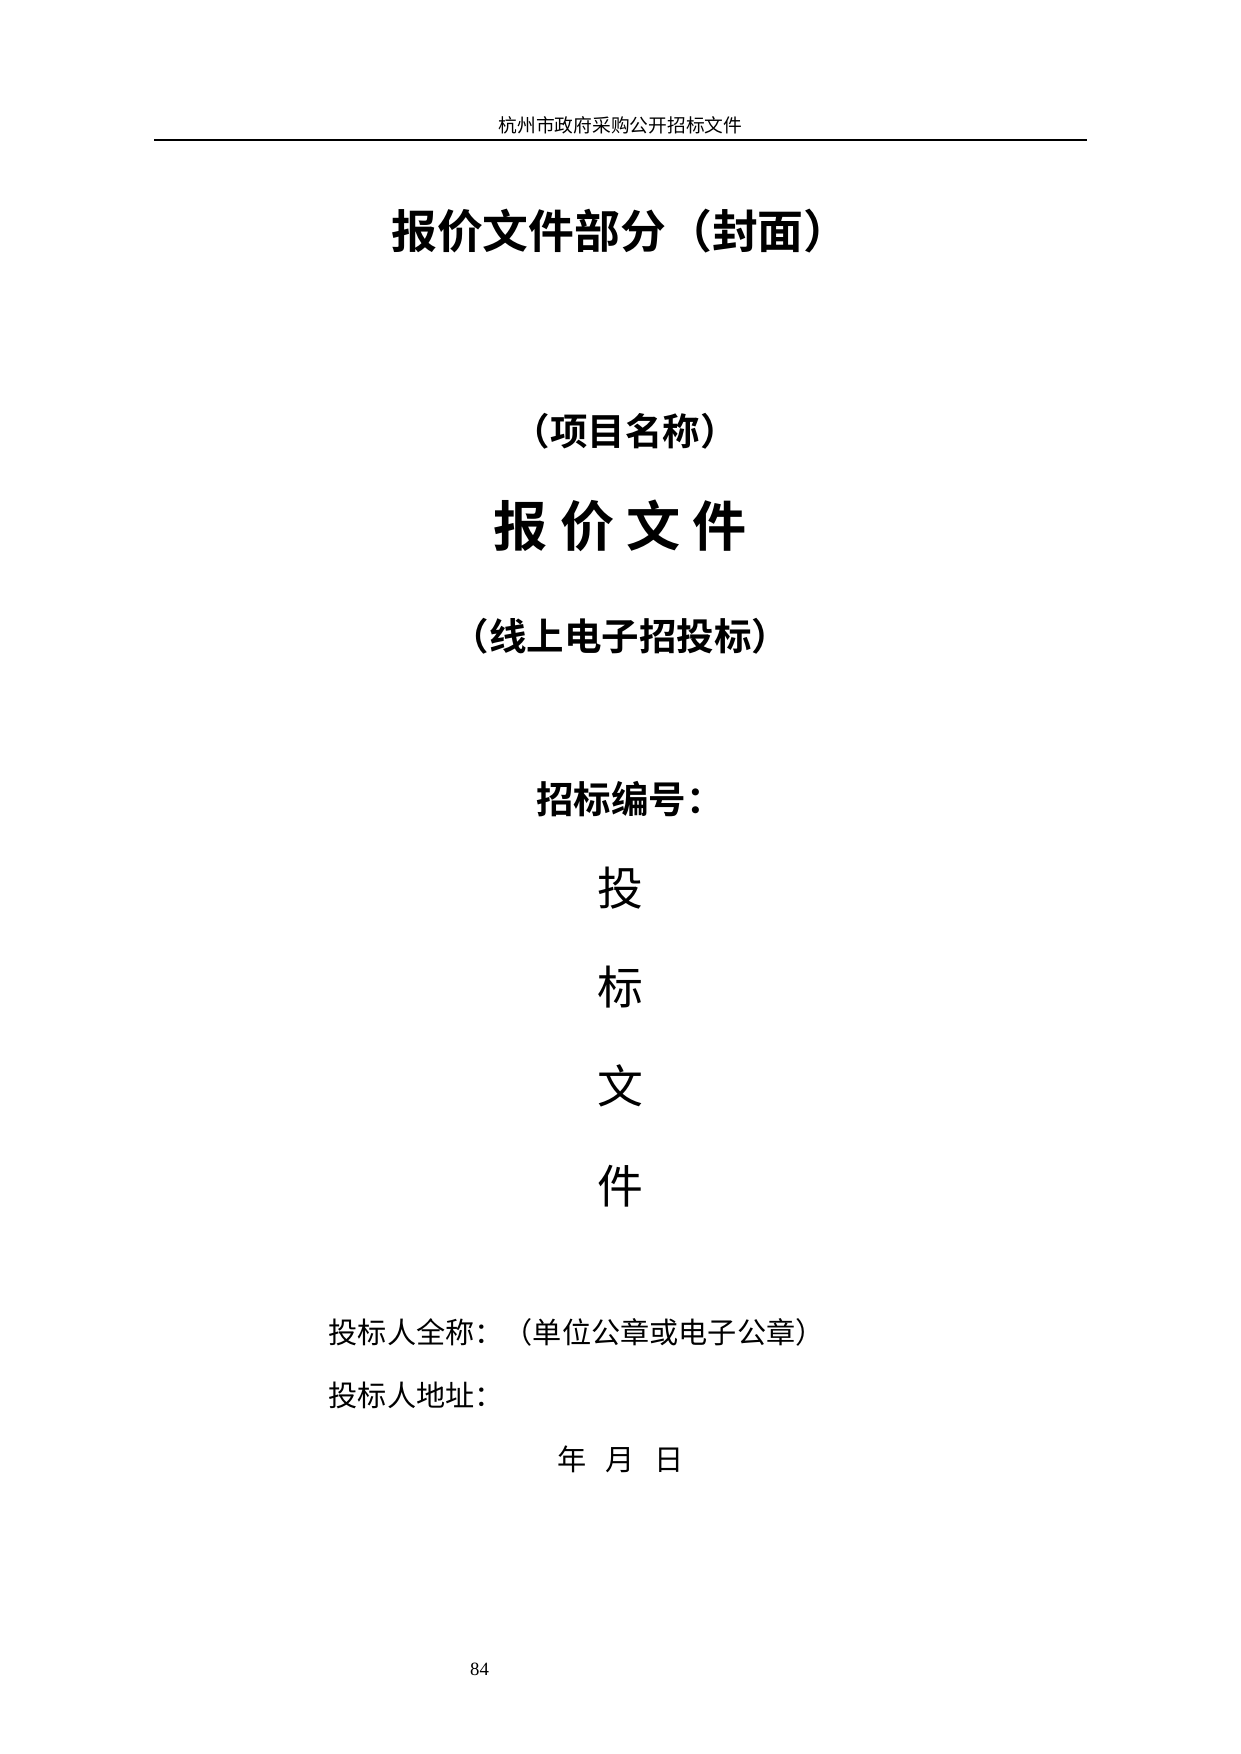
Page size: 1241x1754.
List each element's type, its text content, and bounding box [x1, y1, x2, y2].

text （线上电子招投标） [153, 601, 1087, 667]
text 投标人全称：（单位公章或电子公章） [153, 1309, 1087, 1351]
text 投标人地址： [153, 1373, 1087, 1415]
text 报价文件部分（封面） [153, 179, 1087, 278]
text （项目名称） [153, 402, 1087, 456]
text 标 [153, 951, 1087, 1018]
text 件 [153, 1150, 1087, 1217]
text 年 月 日 [153, 1436, 1087, 1478]
text 报 价 文 件 [153, 483, 1087, 562]
text 投 [153, 852, 1087, 918]
text 招标编号： [153, 770, 1087, 824]
text 文 [153, 1051, 1087, 1117]
